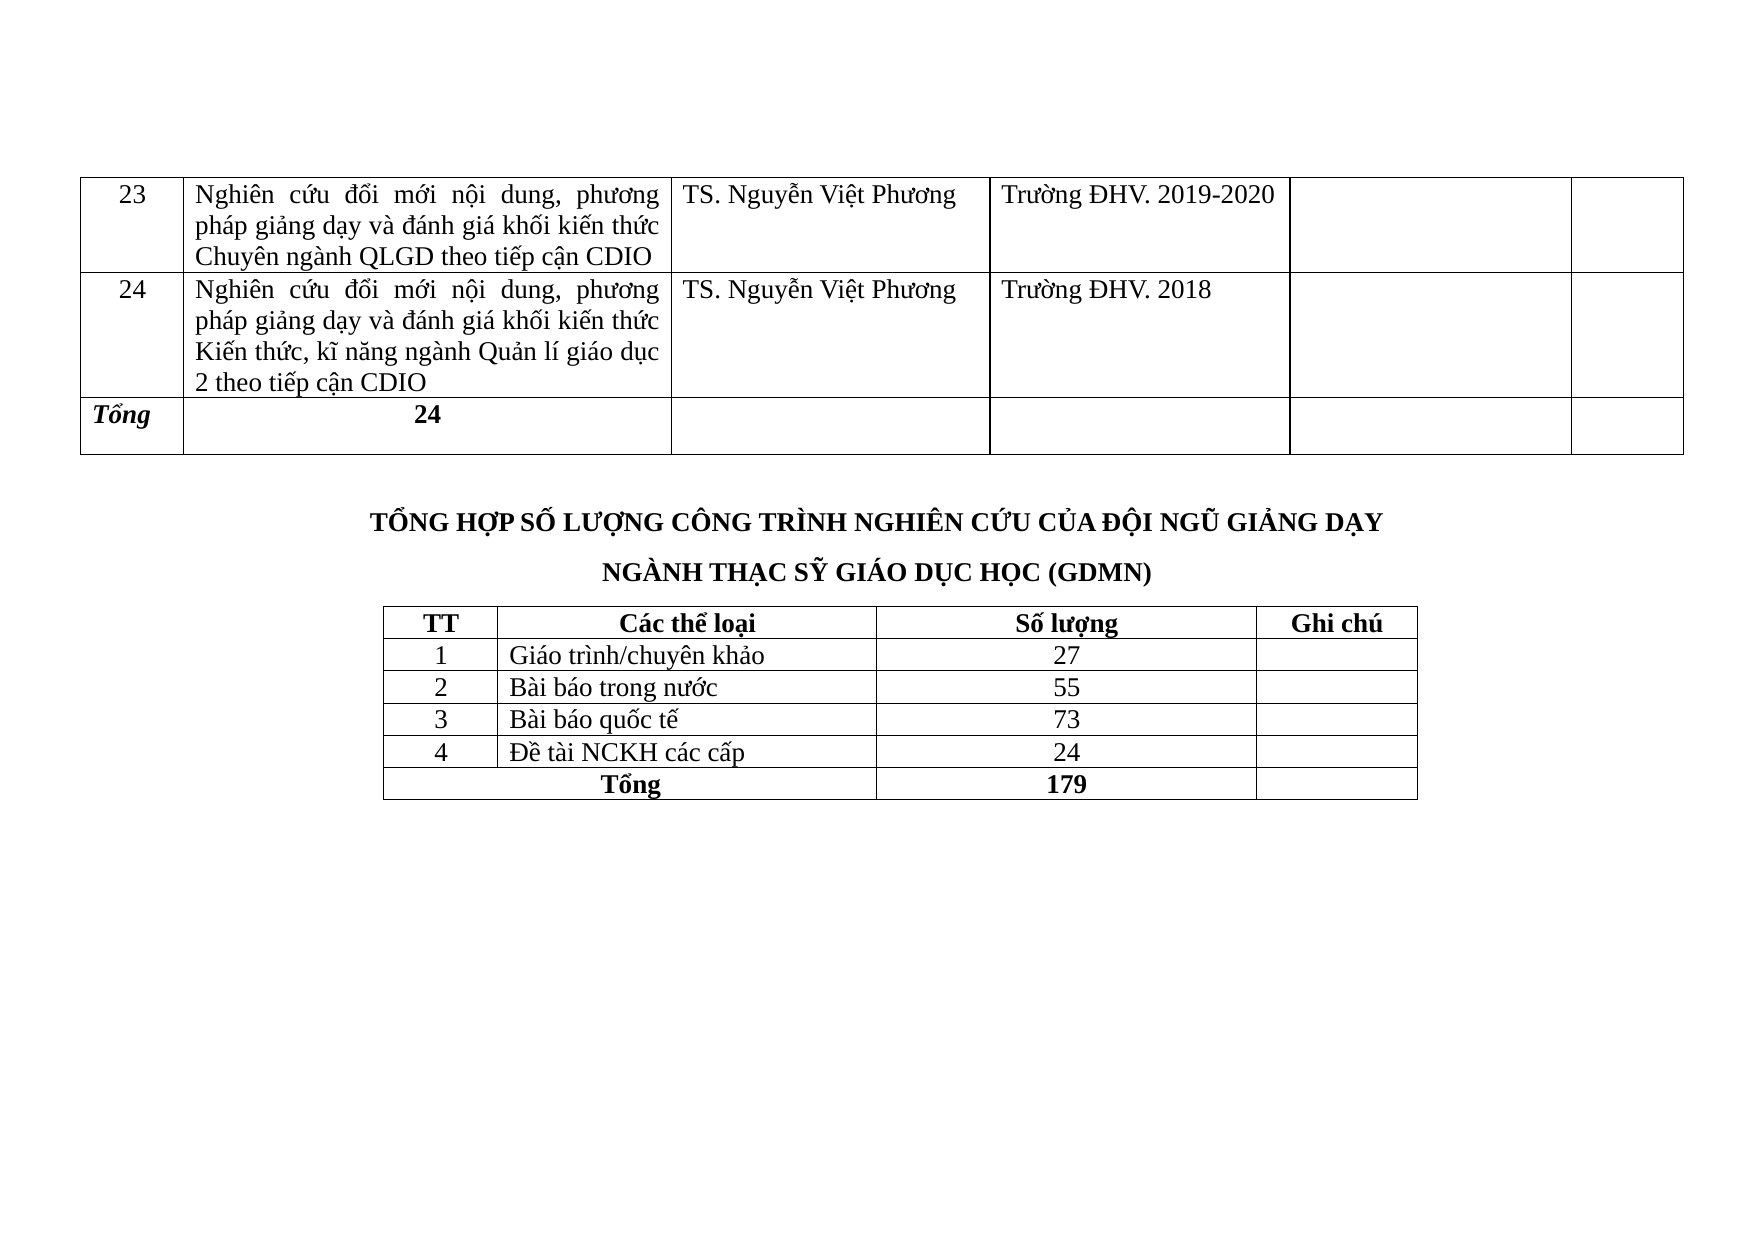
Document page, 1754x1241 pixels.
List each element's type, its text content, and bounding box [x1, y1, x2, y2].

table_cell [672, 398, 989, 454]
table_cell 24 [877, 736, 1256, 767]
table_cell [672, 178, 989, 272]
table_cell Đề tài NCKH các cấp [498, 736, 876, 767]
table_cell Nghiên cứu đổi mới nội dung, phương pháp giảng dạy và đánh giá khối kiến thức Chuyên ngành QLGD theo tiếp cận CDIO [184, 178, 671, 272]
table_cell TS. Nguyễn Việt Phương [672, 273, 989, 397]
table_cell 179 [877, 768, 1256, 799]
table_header Các thể loại [498, 607, 876, 638]
table_header Số lượng [877, 607, 1256, 638]
table_cell [1257, 736, 1417, 767]
table_cell [1291, 273, 1571, 397]
table_cell [1572, 398, 1683, 454]
table_cell Tổng [384, 768, 876, 799]
text NGÀNH THẠC SỸ GIÁO DỤC HỌC (GDMN) [118, 556, 1636, 587]
table_cell Bài báo trong nước [498, 671, 876, 703]
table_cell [991, 178, 1289, 272]
table_cell Tổng [81, 398, 183, 454]
table_cell [1257, 639, 1417, 670]
table_cell [1257, 704, 1417, 735]
table_cell [1291, 178, 1571, 272]
table_header TT [384, 607, 497, 638]
table_cell [1291, 398, 1571, 454]
table_cell 27 [877, 639, 1256, 670]
table_cell Nghiên cứu đổi mới nội dung, phương pháp giảng dạy và đánh giá khối kiến thức Kiến thức, kĩ năng ngành Quản lí giáo dục 2 theo tiếp cận CDIO [184, 273, 671, 397]
text TỔNG HỢP SỐ LƯỢNG CÔNG TRÌNH NGHIÊN CỨU CỦA ĐỘI NGŨ GIẢNG DẠY [118, 506, 1636, 537]
table_cell 73 [877, 704, 1256, 735]
table_cell Trường ĐHV. 2018 [991, 273, 1289, 397]
table_cell 2 [384, 671, 497, 703]
table_cell Bài báo quốc tế [498, 704, 876, 735]
table_cell 23 [81, 178, 183, 272]
table_cell 24 [184, 398, 671, 454]
table_cell 3 [384, 704, 497, 735]
table_cell 24 [81, 273, 183, 397]
table_cell [991, 398, 1289, 454]
table_cell [1257, 671, 1417, 703]
table_header Ghi chú [1257, 607, 1417, 638]
table_cell [1572, 273, 1683, 397]
table_cell Giáo trình/chuyên khảo [498, 639, 876, 670]
table_cell 1 [384, 639, 497, 670]
table_cell [1572, 178, 1683, 272]
table_cell [1257, 768, 1417, 799]
table_cell 4 [384, 736, 497, 767]
table_cell 55 [877, 671, 1256, 703]
